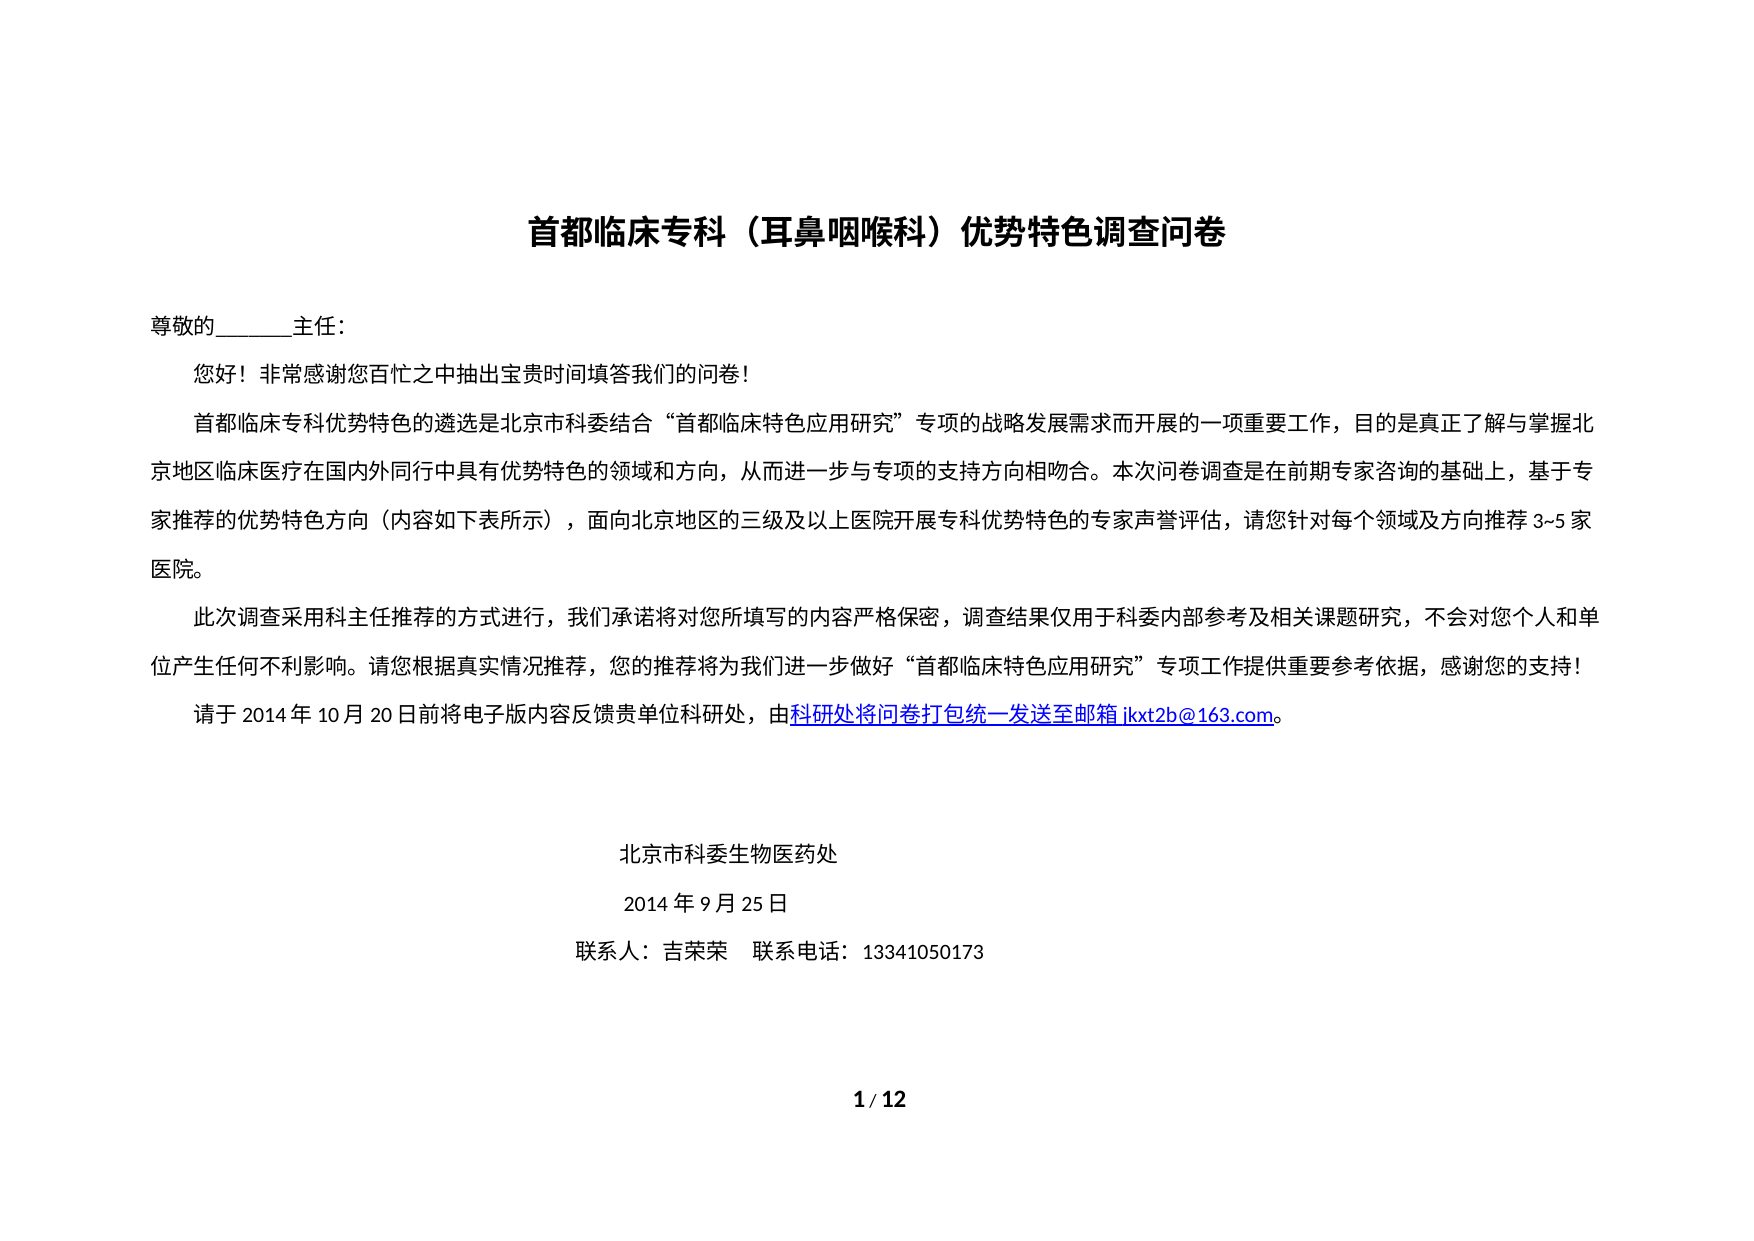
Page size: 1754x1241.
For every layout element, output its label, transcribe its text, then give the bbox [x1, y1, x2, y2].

text 北京市科委生物医药处 [150, 837, 1604, 869]
text 尊敬的_______主任： [150, 308, 1604, 341]
text 首都临床专科优势特色的遴选是北京市科委结合“首都临床特色应用研究”专项的战略发展需求而开展的一项重要工作，目的是真正了解与掌握北京地区临床医疗在国内外同行中具有优势特色的领域和方向，从而进一步与专项的支持方向相吻合。本次问卷调查是在前期专家咨询的基础上，基于专家推荐的优势特色方向（内容如下表所示），面向北京地区的三级及以上医院开展专科优势特色的专家声誉评估，请您针对每个领域及方向推荐3~5家医院。 [150, 405, 1604, 584]
text 联系人：吉荣荣 联系电话：13341050173 [150, 933, 1604, 966]
text 首都临床专科（耳鼻咽喉科）优势特色调查问卷 [150, 198, 1604, 263]
text 2014年9月25日 [150, 885, 1604, 918]
text 请于2014年10月20日前将电子版内容反馈贵单位科研处，由科研处将问卷打包统一发送至邮箱jkxt2b@163.com。 [150, 697, 1604, 729]
text 您好！非常感谢您百忙之中抽出宝贵时间填答我们的问卷！ [150, 357, 1604, 389]
text 此次调查采用科主任推荐的方式进行，我们承诺将对您所填写的内容严格保密，调查结果仅用于科委内部参考及相关课题研究，不会对您个人和单位产生任何不利影响。请您根据真实情况推荐，您的推荐将为我们进一步做好“首都临床特色应用研究”专项工作提供重要参考依据，感谢您的支持！ [150, 600, 1604, 681]
